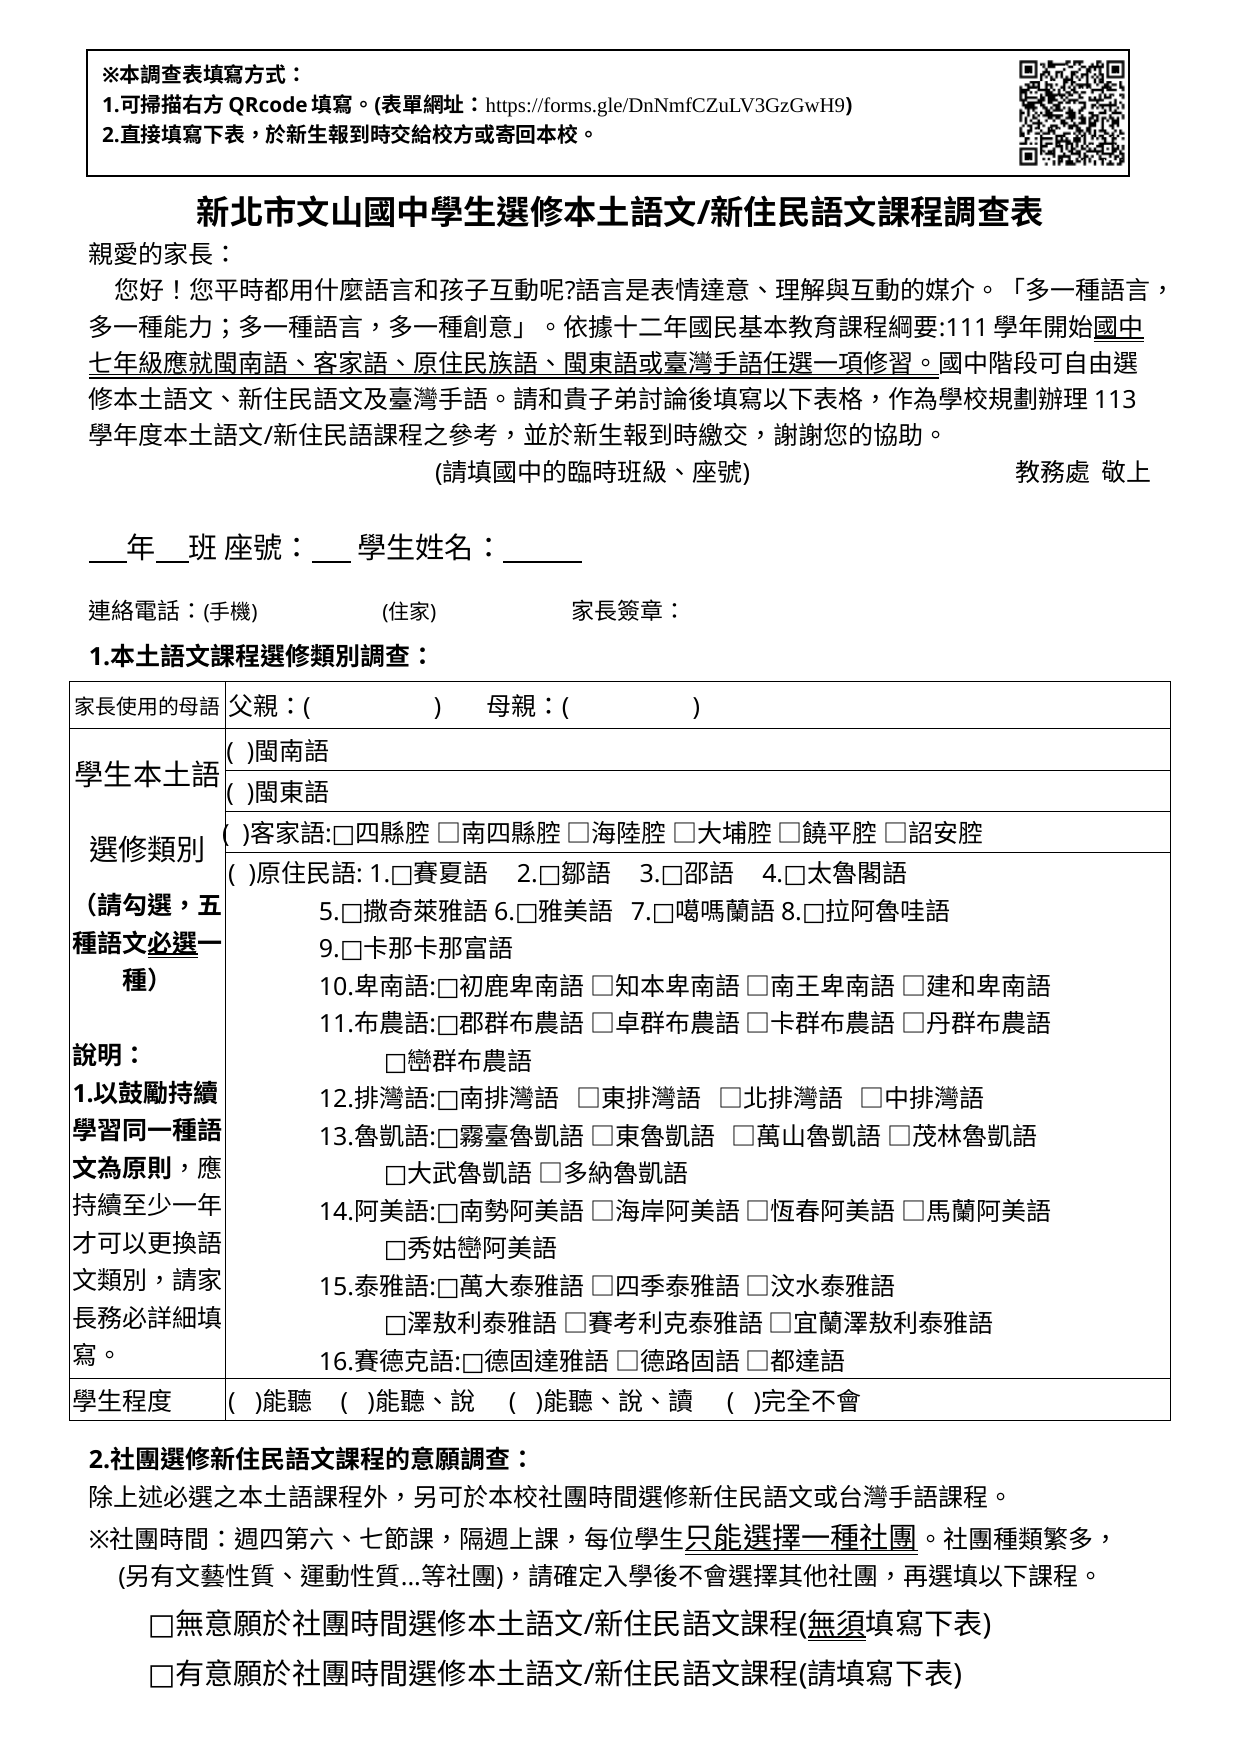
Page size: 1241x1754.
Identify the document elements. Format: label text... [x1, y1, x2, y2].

text (請填國中的臨時班級、座號) 教務處 敬上 [89, 452, 1152, 489]
text □無意願於社團時間選修本土語文/新住民語文課程(無須填寫下表) [148, 1600, 1152, 1643]
text 您好！您平時都用什麼語言和孩子互動呢?語言是表情達意、理解與互動的媒介。「多一種語言，多一種能力；多一種語言，多一種創意」。依據十二年國民基本教育課程綱要:111學年開始國中七年級應就閩南語、客家語、原住民族語、閩東語或臺灣手語任選一項修習。國中階段可自由選修本土語文、新住民語文及臺灣手語。請和貴子弟討論後填寫以下表格，作為學校規劃辦理113學年度本土語文/新住民語課程之參考，並於新生報到時繳交，謝謝您的協助。 [89, 271, 1152, 452]
text 親愛的家長： [89, 234, 1152, 271]
table_cell ( )原住民語: 1.□賽夏語 2.□鄒語 3.□邵語 4.□太魯閣語 5.□撒奇萊雅語 6.□雅美語 7.□噶嗎蘭語 8.□拉阿魯哇語 9.□卡那卡那富語 10.卑南語:□初鹿卑南語 □知本卑南語 □南王卑南語 □建和卑南語 11.布農語:□郡群布農語 □卓群布農語 □卡群布農語 □丹群布農語 □巒群布農語 12.排灣語:□南排灣語 □東排灣語 □北排灣語 □中排灣語 13.魯凱語:□霧臺魯凱語 □東魯凱語 □萬山魯凱語 □茂林魯凱語 □大武魯凱語 □多納魯凱語 14.阿美語:□南勢阿美語 □海岸阿美語 □恆春阿美語 □馬蘭阿美語 □秀姑巒阿美語 15.泰雅語:□萬大泰雅語 □四季泰雅語 □汶水泰雅語 □澤敖利泰雅語 □賽考利克泰雅語 □宜蘭澤敖利泰雅語 16.賽德克語:□德固達雅語 □德路固語 □都達語 [226, 853, 1170, 1378]
table_header 家長使用的母語 [70, 682, 225, 728]
text 2.社團選修新住民語文課程的意願調查： [89, 1439, 1152, 1477]
table_cell ( )客家語:□四縣腔 □南四縣腔 □海陸腔 □大埔腔 □饒平腔 □詔安腔 [226, 812, 1170, 852]
table_cell 學生本土語選修類別 （請勾選，五種語文必選一種） 說明： 1.以鼓勵持續學習同一種語文為原則，應持續至少一年才可以更換語文類別，請家長務必詳細填寫。 [70, 729, 225, 1378]
table_cell 學生程度 [70, 1379, 225, 1419]
picture [1017, 58, 1127, 168]
table_cell ( )閩南語 [226, 729, 1170, 769]
text ※社團時間：週四第六、七節課，隔週上課，每位學生只能選擇一種社團。社團種類繁多， [89, 1514, 1152, 1557]
table_header 父親：( ) 母親：( ) [226, 682, 1170, 728]
text (另有文藝性質、運動性質...等社團)，請確定入學後不會選擇其他社團，再選填以下課程。 [89, 1557, 1152, 1593]
text 1.本土語文課程選修類別調查： [89, 636, 1152, 673]
text 年 班 座號： 學生姓名： [89, 508, 1152, 583]
table_cell ( )閩東語 [226, 771, 1170, 811]
text 新北市文山國中學生選修本土語文/新住民語文課程調查表 [89, 50, 1152, 234]
text 除上述必選之本土語課程外，另可於本校社團時間選修新住民語文或台灣手語課程。 [89, 1477, 1152, 1514]
text □有意願於社團時間選修本土語文/新住民語文課程(請填寫下表) [148, 1650, 1152, 1693]
table_cell ( )能聽 ( )能聽、說 ( )能聽、說、讀 ( )完全不會 [226, 1379, 1170, 1419]
text 連絡電話：(手機) (住家) 家長簽章： [89, 591, 1152, 628]
